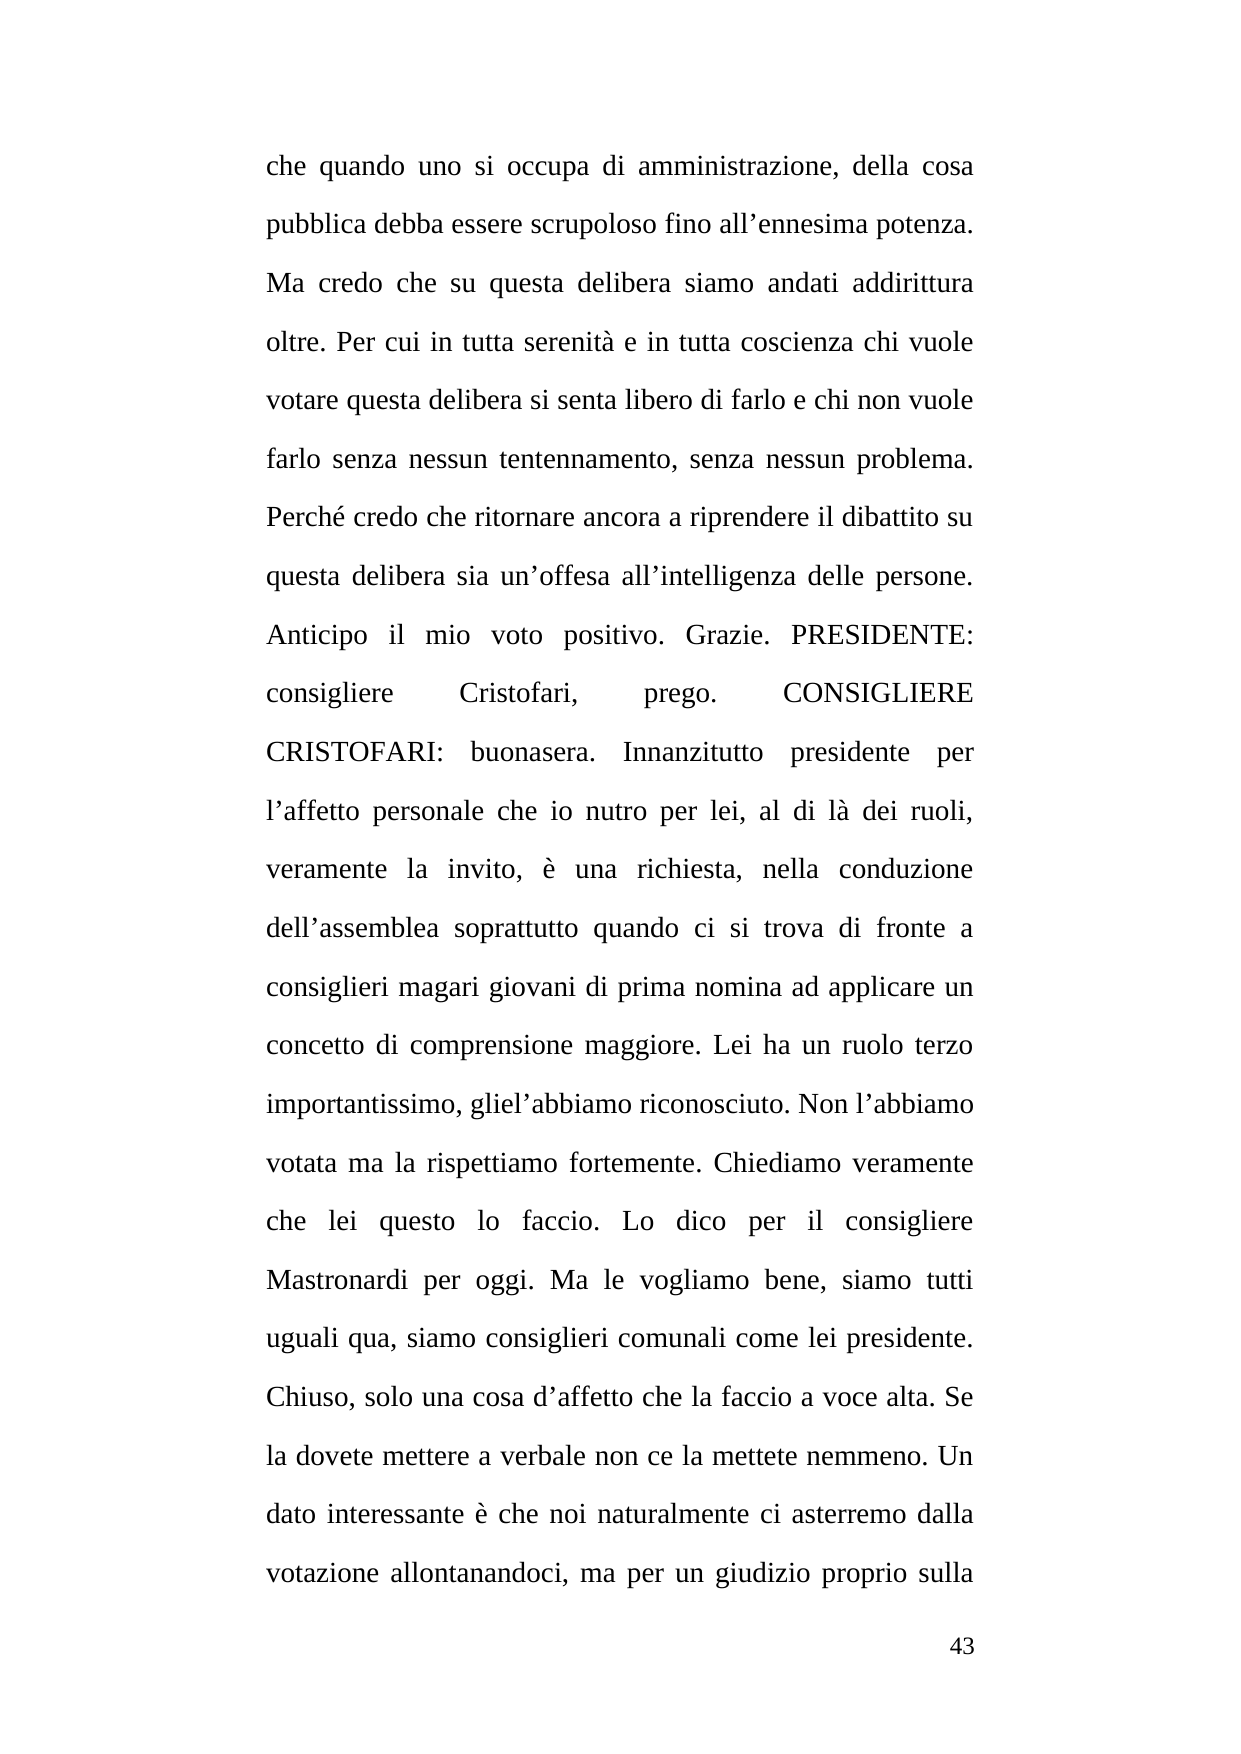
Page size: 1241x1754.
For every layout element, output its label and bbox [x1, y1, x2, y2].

text [266, 148, 974, 1589]
